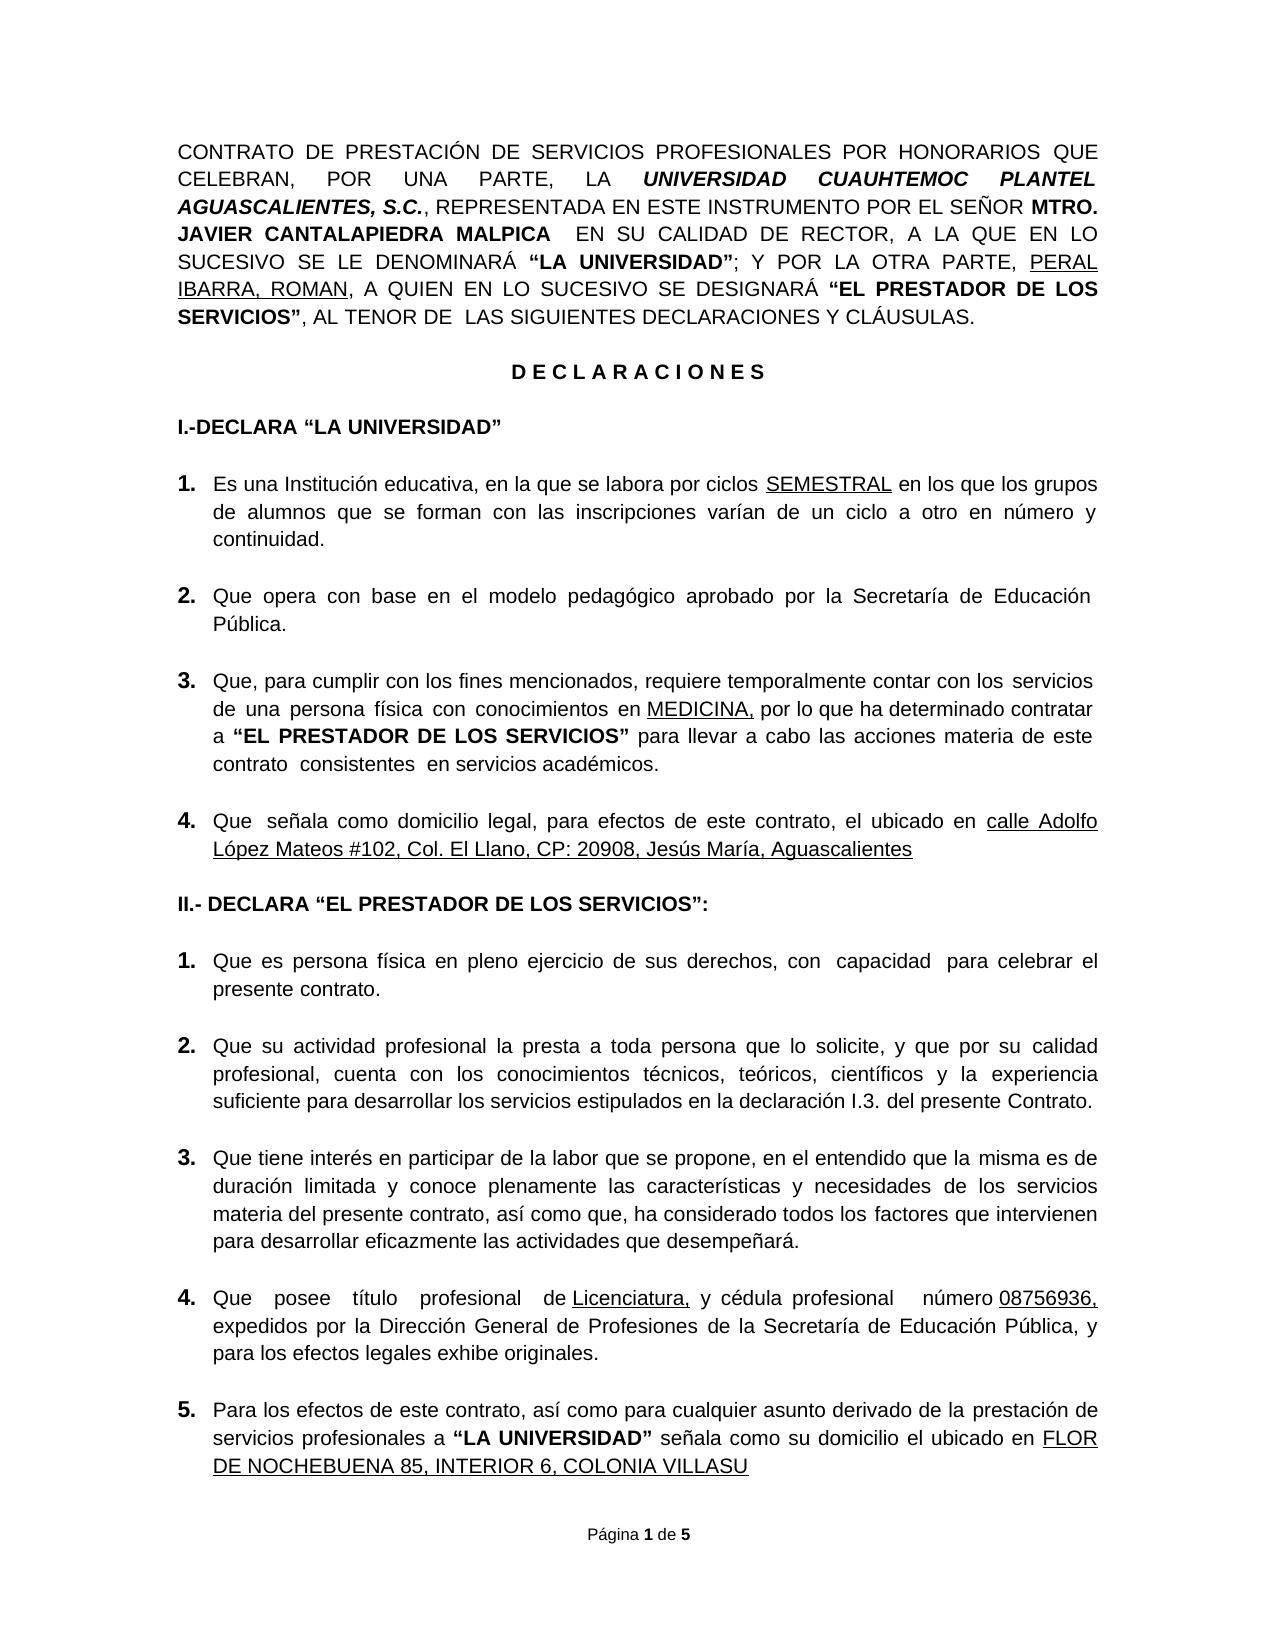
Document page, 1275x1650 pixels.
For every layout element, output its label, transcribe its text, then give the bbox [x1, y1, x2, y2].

subtitle II.- DECLARA “EL PRESTADOR DE LOS SERVICIOS”: [177, 892, 1110, 916]
subtitle D E C L A R A C I O N E S [177, 359, 1098, 383]
list Que tiene interés en participar de la labor que se propone, en el entendido que la misma es de duración limitada y conoce plenamente las características y necesidades de los servicios materia del presente contrato, así como que, ha considerado todos los factores que intervienen para desarrollar eficazmente las actividades que desempeñará. [177, 1144, 1098, 1253]
list Es una Institución educativa, en la que se labora por ciclos SEMESTRAL en los que los grupos de alumnos que se forman con las inscripciones varían de un ciclo a otro en número y continuidad. [177, 469, 1098, 551]
list Que su actividad profesional la presta a toda persona que lo solicite, y que por su calidad profesional, cuenta con los conocimientos técnicos, teóricos, científicos y la experiencia suficiente para desarrollar los servicios estipulados en la declaración I.3. del presente Contrato. [177, 1032, 1098, 1113]
list Que posee título profesional de Licenciatura, y cédula profesional número 08756936, expedidos por la Dirección General de Profesiones de la Secretaría de Educación Pública, y para los efectos legales exhibe originales. [177, 1284, 1098, 1365]
list Que es persona física en pleno ejercicio de sus derechos, con capacidad para celebrar el presente contrato. [177, 947, 1098, 1001]
list Que señala como domicilio legal, para efectos de este contrato, el ubicado en calle Adolfo López Mateos #102, Col. El Llano, CP: 20908, Jesús María, Aguascalientes [177, 807, 1098, 861]
text I.-DECLARA “LA UNIVERSIDAD” [177, 414, 1110, 438]
list Que, para cumplir con los fines mencionados, requiere temporalmente contar con los servicios de una persona física con conocimientos en MEDICINA, por lo que ha determinado contratar a “EL PRESTADOR DE LOS SERVICIOS” para llevar a cabo las acciones materia de este contrato consistentes en servicios académicos. [177, 667, 1093, 776]
text CONTRATO DE PRESTACIÓN DE SERVICIOS PROFESIONALES POR HONORARIOS QUE CELEBRAN, POR UNA PARTE, LA UNIVERSIDAD CUAUHTEMOC PLANTEL AGUASCALIENTES, S.C., REPRESENTADA EN ESTE INSTRUMENTO POR EL SEÑOR MTRO. JAVIER CANTALAPIEDRA MALPICA EN SU CALIDAD DE RECTOR, A LA QUE EN LO SUCESIVO SE LE DENOMINARÁ “LA UNIVERSIDAD”; Y POR LA OTRA PARTE, PERAL IBARRA, ROMAN, A QUIEN EN LO SUCESIVO SE DESIGNARÁ “EL PRESTADOR DE LOS SERVICIOS”, AL TENOR DE LAS SIGUIENTES DECLARACIONES Y CLÁUSULAS. [177, 139, 1098, 328]
list Que opera con base en el modelo pedagógico aprobado por la Secretaría de Educación Pública. [177, 582, 1092, 636]
list Para los efectos de este contrato, así como para cualquier asunto derivado de la prestación de servicios profesionales a “LA UNIVERSIDAD” señala como su domicilio el ubicado en FLOR DE NOCHEBUENA 85, INTERIOR 6, COLONIA VILLASU [177, 1396, 1098, 1478]
